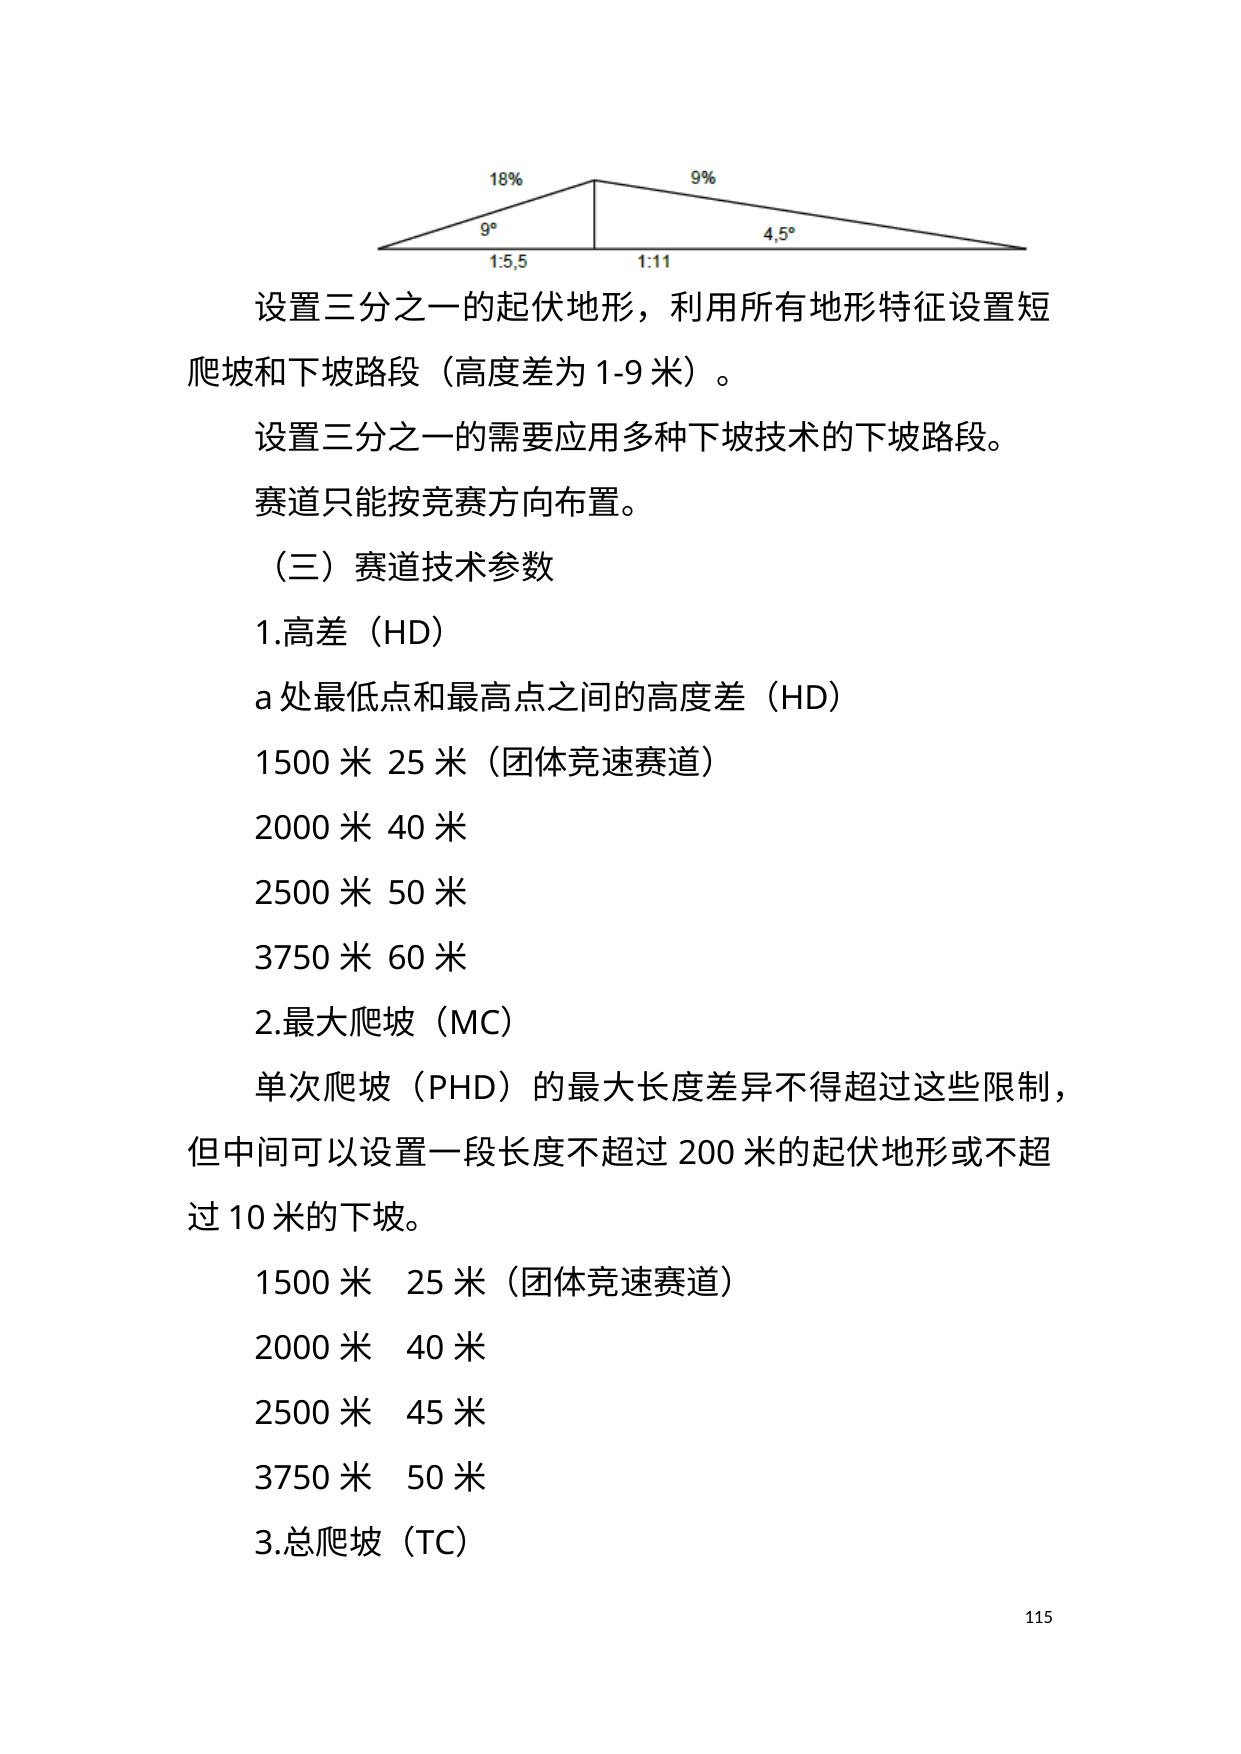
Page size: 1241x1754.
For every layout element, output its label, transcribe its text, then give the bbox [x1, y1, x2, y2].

text 2000 米 40 米 [187, 1313, 1053, 1378]
text 1500 米 25 米（团体竞速赛道） [187, 728, 1053, 793]
text 单次爬坡（PHD）的最大长度差异不得超过这些限制，但中间可以设置一段长度不超过200米的起伏地形或不超过10米的下坡。 [187, 1053, 1053, 1248]
text 3750 米 60 米 [187, 923, 1053, 988]
text 3750 米 50 米 [187, 1443, 1053, 1508]
text a处最低点和最高点之间的高度差（HD） [187, 663, 1053, 728]
text 设置三分之一的需要应用多种下坡技术的下坡路段。 [187, 403, 1053, 468]
text 2500 米 50 米 [187, 858, 1053, 923]
text 2500 米 45 米 [187, 1378, 1053, 1443]
text 1500 米 25 米（团体竞速赛道） [187, 1248, 1053, 1313]
text 赛道只能按竞赛方向布置。 [187, 468, 1053, 533]
text 3.总爬坡（TC） [187, 1508, 1053, 1573]
text 2000 米 40 米 [187, 793, 1053, 858]
text 2.最大爬坡（MC） [187, 988, 1053, 1053]
text 1.高差（HD） [187, 598, 1053, 663]
text 设置三分之一的起伏地形，利用所有地形特征设置短爬坡和下坡路段（高度差为1-9米）。 [187, 273, 1053, 403]
text （三）赛道技术参数 [187, 533, 1053, 598]
